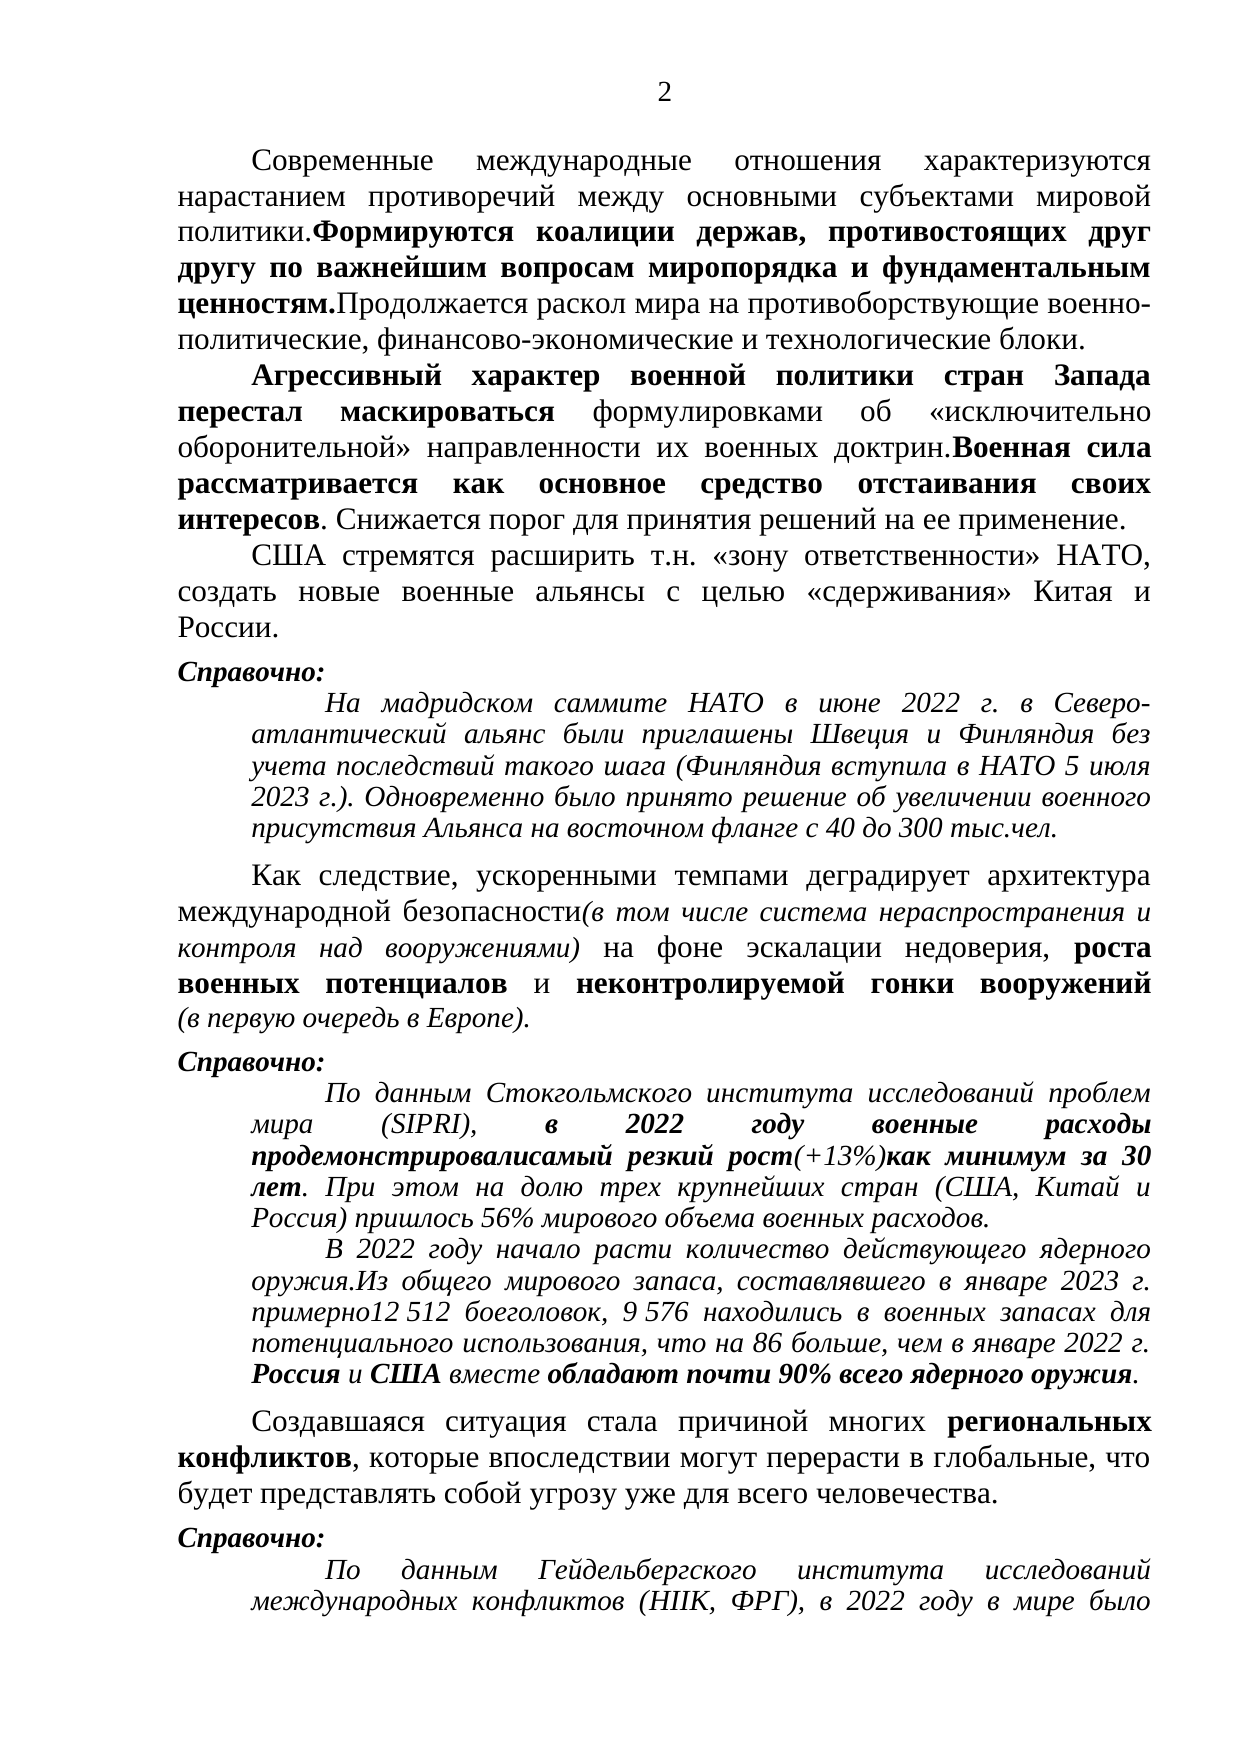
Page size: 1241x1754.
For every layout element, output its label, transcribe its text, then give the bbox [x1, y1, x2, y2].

text Агрессивный характер военной политики стран Запада перестал маскироваться формулировками об «исключительно оборонительной» направленности их военных доктрин.Военная сила рассматривается как основное средство отстаивания своих интересов. Снижается порог для принятия решений на ее применение. [177, 356, 1152, 536]
text США стремятся расширить т.н. «зону ответственности» НАТО, создать новые военные альянсы с целью «сдерживания» Китая и России. [177, 536, 1152, 644]
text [251, 1554, 1152, 1617]
text На мадридском саммите НАТО в июне 2022 г. в Северо-атлантический альянс были приглашены Швеция и Финляндия без учета последствий такого шага (Финляндия вступила в НАТО 5 июля 2023 г.). Одновременно было принято решение об увеличении военного присутствия Альянса на восточном фланге с 40 до 300 тыс.чел. [251, 688, 1152, 844]
text Справочно: [177, 656, 1152, 688]
text Справочно: [177, 1523, 1152, 1554]
text Создавшаяся ситуация стала причиной многих региональных конфликтов, которые впоследствии могут перерасти в глобальные, что будет представлять собой угрозу уже для всего человечества. [177, 1402, 1152, 1510]
text Современные международные отношения характеризуются нарастанием противоречий между основными субъектами мировой политики.Формируются коалиции держав, противостоящих друг другу по важнейшим вопросам миропорядка и фундаментальным ценностям.Продолжается раскол мира на противоборствующие военно-политические, финансово-экономические и технологические блоки. [177, 141, 1152, 356]
text По данным Стокгольмского института исследований проблем мира (SIPRI), в 2022 году военные расходы продемонстрировалисамый резкий рост(+13%)как минимум за 30 лет. При этом на долю трех крупнейших стран (США, Китай и Россия) пришлось 56% мирового объема военных расходов. [251, 1077, 1152, 1234]
text Справочно: [177, 1046, 1152, 1077]
text В 2022 году начало расти количество действующего ядерного оружия.Из общего мирового запаса, составлявшего в январе 2023 г. примерно12 512 боеголовок, 9 576 находились в военных запасах для потенциального использования, что на 86 больше, чем в январе 2022 г. Россия и США вместе обладают почти 90% всего ядерного оружия. [251, 1234, 1152, 1390]
text Как следствие, ускоренными темпами деградирует архитектура международной безопасности(в том числе система нераспространения и контроля над вооружениями) на фоне эскалации недоверия, роста военных потенциалов и неконтролируемой гонки вооружений (в первую очередь в Европе). [177, 856, 1152, 1034]
